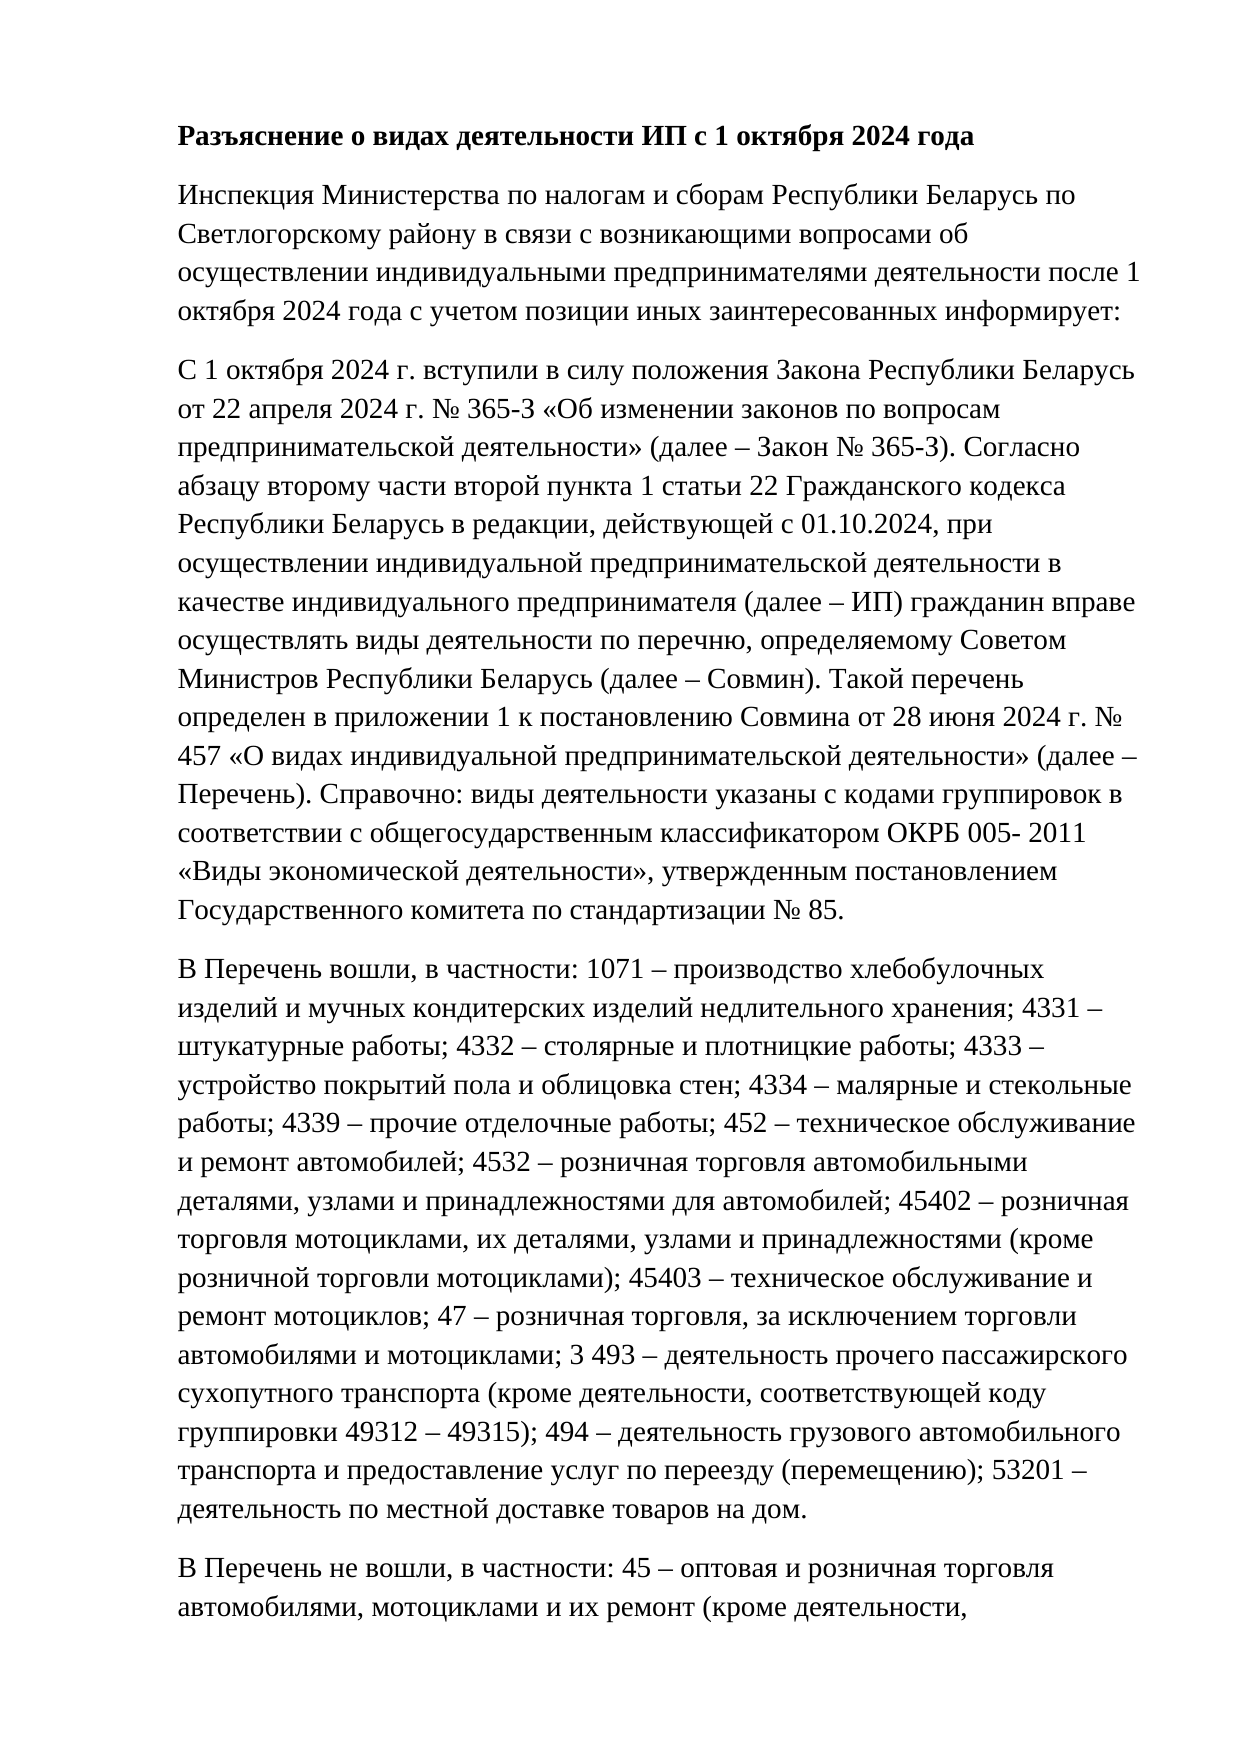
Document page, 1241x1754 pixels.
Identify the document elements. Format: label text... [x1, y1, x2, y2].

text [177, 1550, 1152, 1622]
text В Перечень вошли, в частности: 1071 – производство хлебобулочных изделий и мучных кондитерских изделий недлительного хранения; 4331 – штукатурные работы; 4332 – столярные и плотницкие работы; 4333 – устройство покрытий пола и облицовка стен; 4334 – малярные и стекольные работы; 4339 – прочие отделочные работы; 452 – техническое обслуживание и ремонт автомобилей; 4532 – розничная торговля автомобильными деталями, узлами и принадлежностями для автомобилей; 45402 – розничная торговля мотоциклами, их деталями, узлами и принадлежностями (кроме розничной торговли мотоциклами); 45403 – техническое обслуживание и ремонт мотоциклов; 47 – розничная торговля, за исключением торговли автомобилями и мотоциклами; 3 493 – деятельность прочего пассажирского сухопутного транспорта (кроме деятельности, соответствующей коду группировки 49312 – 49315); 494 – деятельность грузового автомобильного транспорта и предоставление услуг по переезду (перемещению); 53201 – деятельность по местной доставке товаров на дом. [177, 951, 1152, 1524]
text Инспекция Министерства по налогам и сборам Республики Беларусь по Светлогорскому району в связи с возникающими вопросами об осуществлении индивидуальными предпринимателями деятельности после 1 октября 2024 года с учетом позиции иных заинтересованных информирует: [177, 177, 1152, 327]
text С 1 октября 2024 г. вступили в силу положения Закона Республики Беларусь от 22 апреля 2024 г. № 365-З «Об изменении законов по вопросам предпринимательской деятельности» (далее – Закон № 365-З). Согласно абзацу второму части второй пункта 1 статьи 22 Гражданского кодекса Республики Беларусь в редакции, действующей с 01.10.2024, при осуществлении индивидуальной предпринимательской деятельности в качестве индивидуального предпринимателя (далее – ИП) гражданин вправе осуществлять виды деятельности по перечню, определяемому Советом Министров Республики Беларусь (далее – Совмин). Такой перечень определен в приложении 1 к постановлению Совмина от 28 июня 2024 г. № 457 «О видах индивидуальной предпринимательской деятельности» (далее – Перечень). Справочно: виды деятельности указаны с кодами группировок в соответствии с общегосударственным классификатором ОКРБ 005- 2011 «Виды экономической деятельности», утвержденным постановлением Государственного комитета по стандартизации № 85. [177, 352, 1152, 926]
text Разъяснение о видах деятельности ИП с 1 октября 2024 года [177, 118, 1152, 152]
